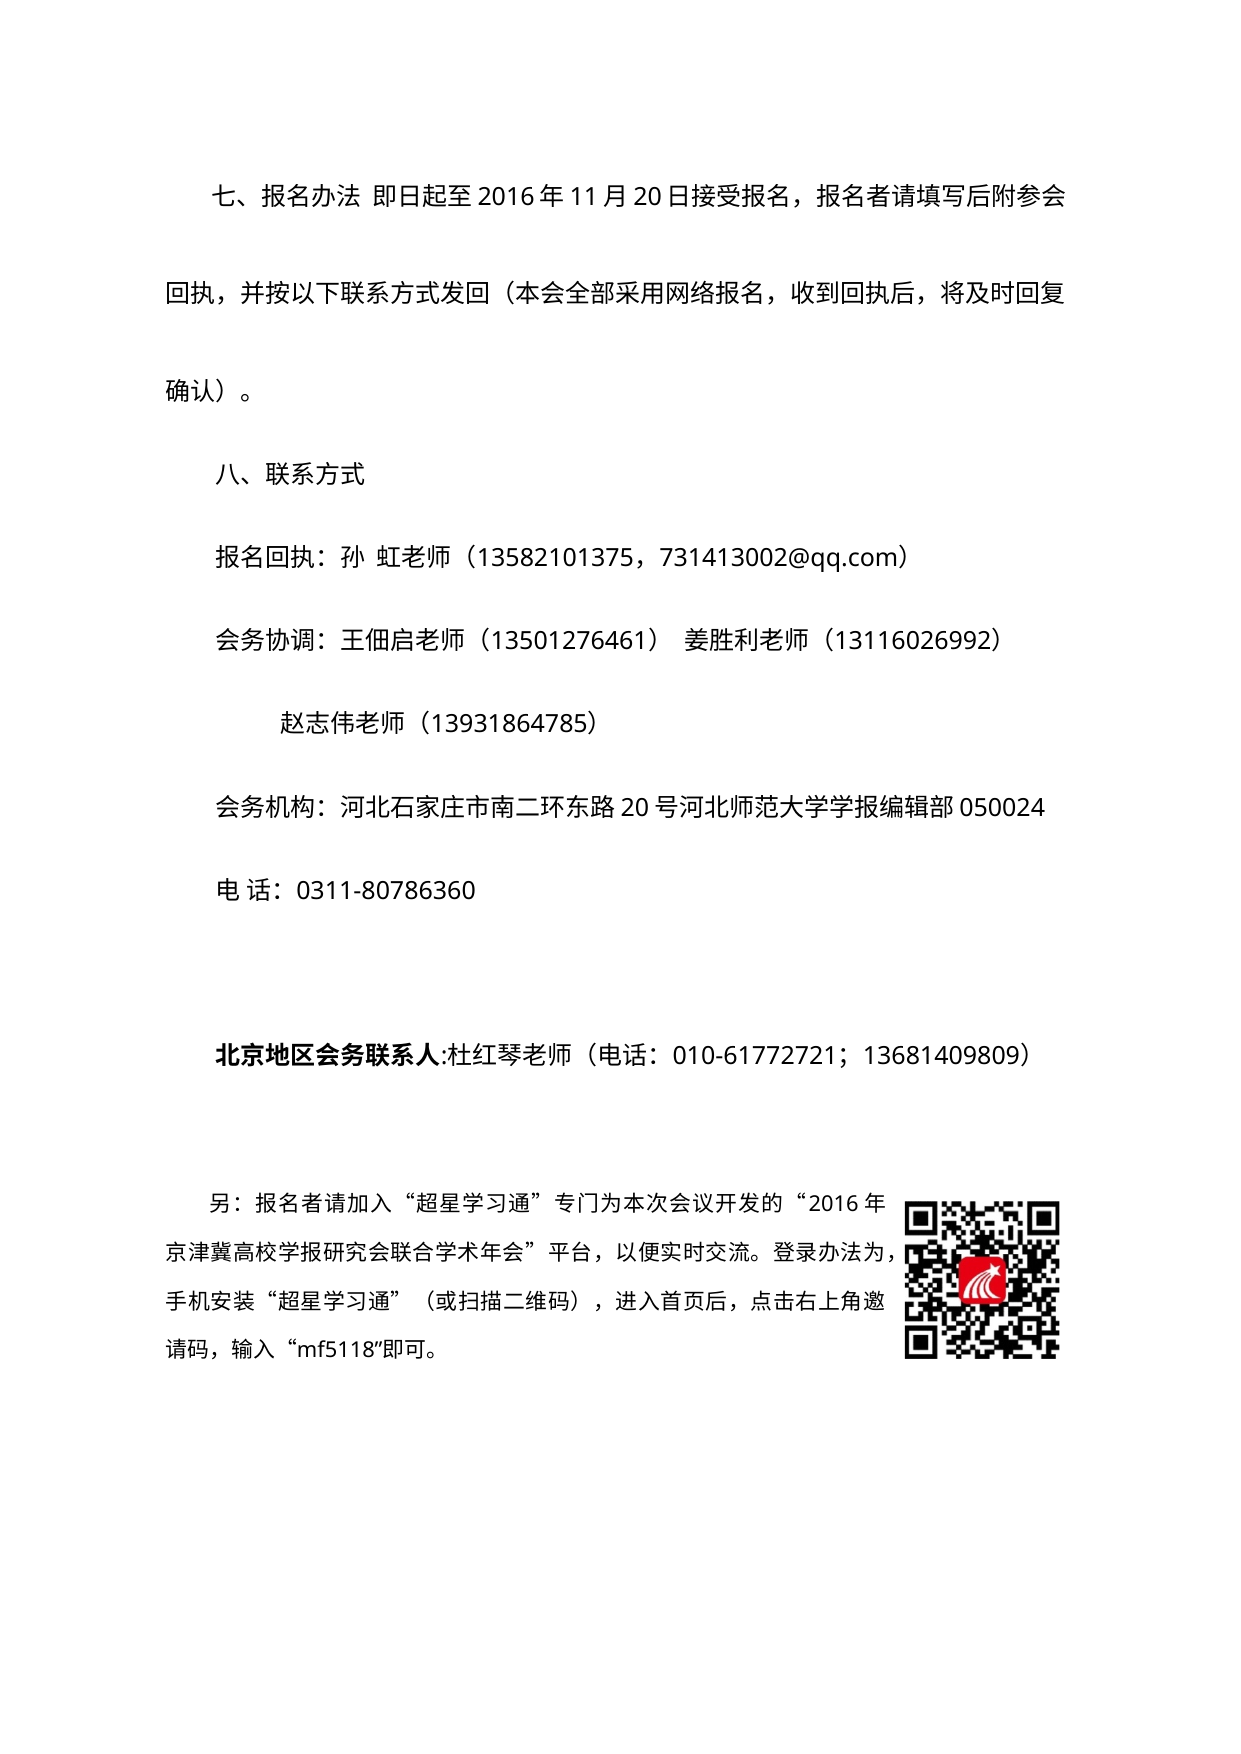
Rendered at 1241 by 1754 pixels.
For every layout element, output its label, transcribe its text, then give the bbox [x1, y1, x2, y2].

text 八、联系方式 [165, 440, 1075, 505]
text 北京地区会务联系人:杜红琴老师（电话：010-61772721；13681409809） [165, 1021, 1075, 1086]
picture [904, 1201, 1060, 1359]
text 会务机构：河北石家庄市南二环东路20号河北师范大学学报编辑部050024 [165, 773, 1075, 838]
text 另：报名者请加入“超星学习通”专门为本次会议开发的“2016年京津冀高校学报研究会联合学术年会”平台，以便实时交流。登录办法为，手机安装“超星学习通”（或扫描二维码），进入首页后，点击右上角邀请码，输入“mf5118”即可。 [165, 1186, 1075, 1365]
text 电 话：0311-80786360 [165, 856, 1075, 921]
text 会务协调：王佃启老师（13501276461） 姜胜利老师（13116026992） [165, 606, 1075, 671]
text 七、报名办法 即日起至2016年11月20日接受报名，报名者请填写后附参会回执，并按以下联系方式发回（本会全部采用网络报名，收到回执后，将及时回复确认）。 [165, 162, 1075, 422]
text 赵志伟老师（13931864785） [165, 689, 1075, 754]
text 报名回执：孙 虹老师（13582101375，731413002@qq.com） [165, 523, 1075, 588]
